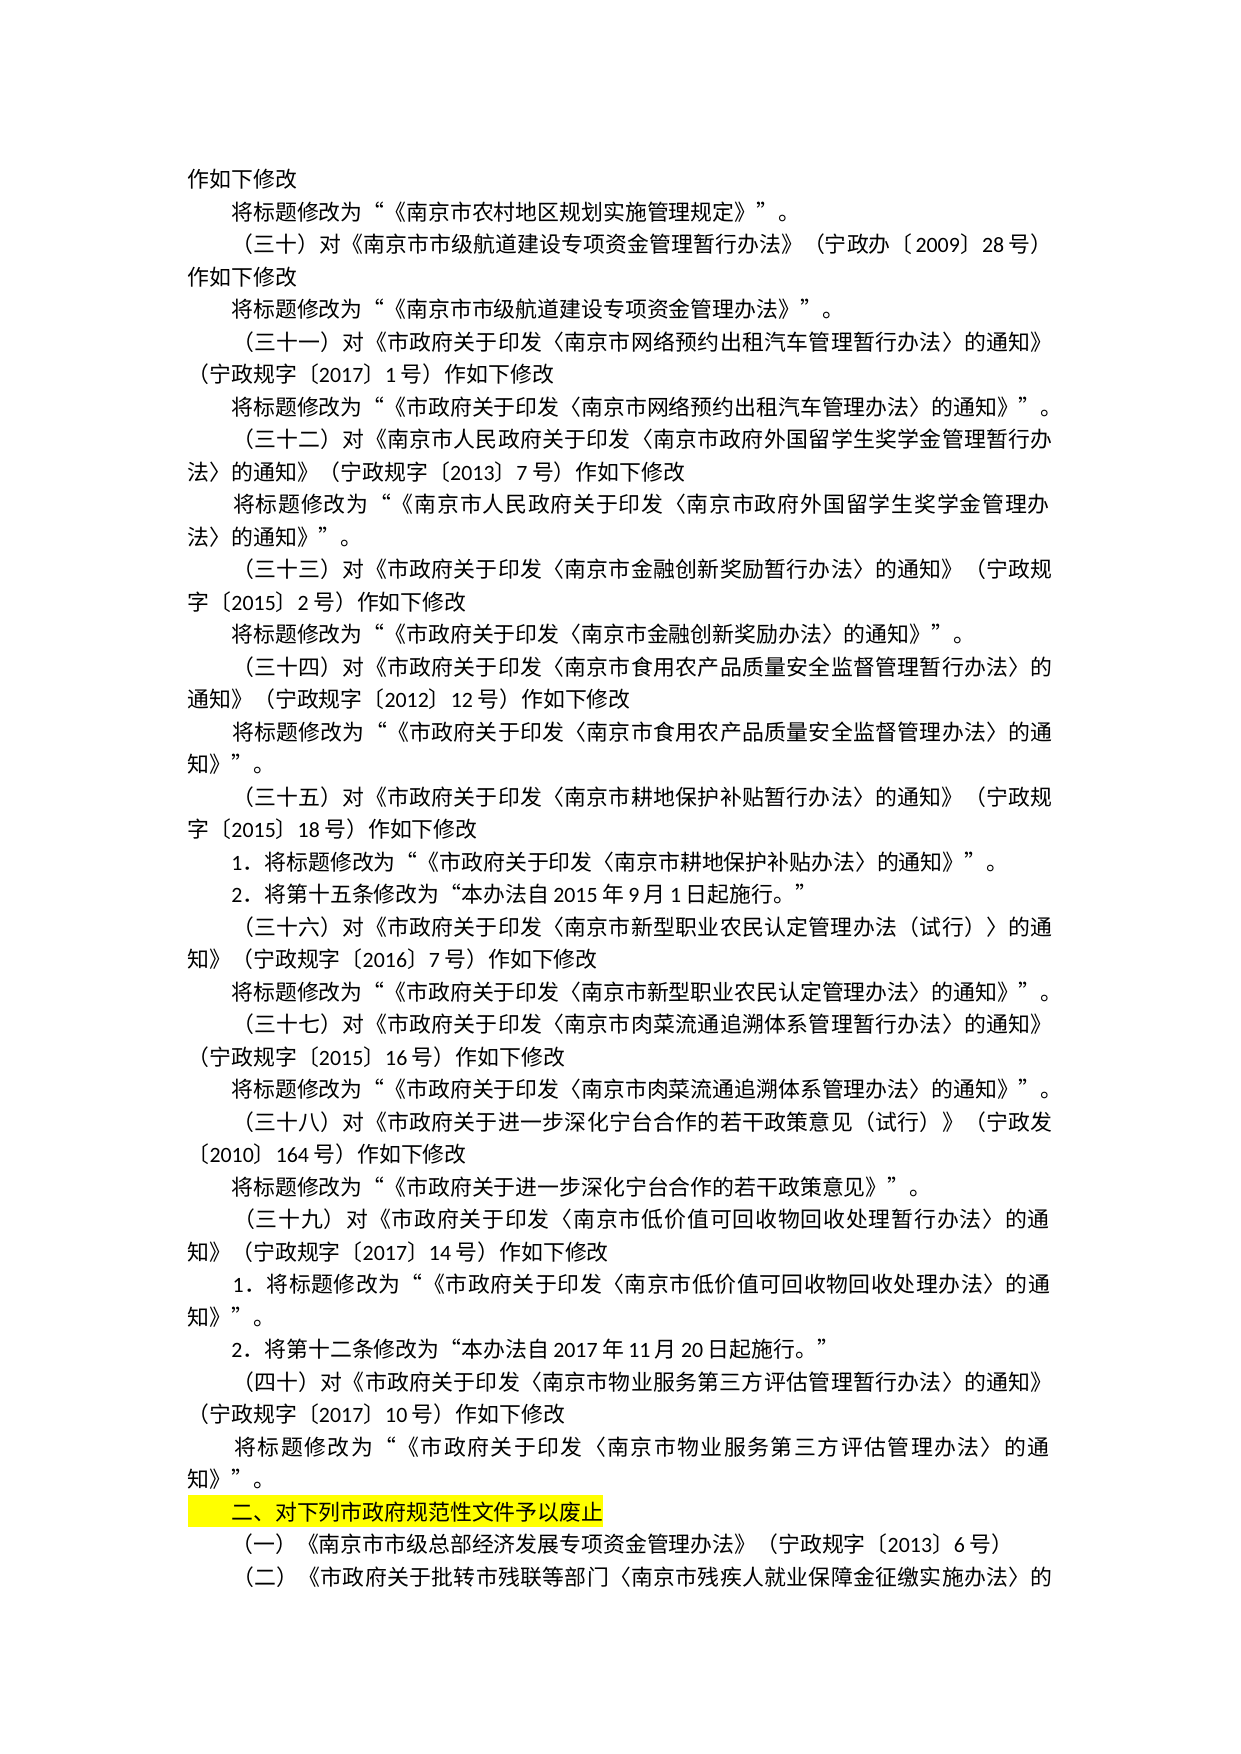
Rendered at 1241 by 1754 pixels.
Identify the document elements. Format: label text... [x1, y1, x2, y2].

text （三十七）对《市政府关于印发〈南京市肉菜流通追溯体系管理暂行办法〉的通知》（宁政规字〔2015〕16号）作如下修改 [187, 1007, 1053, 1072]
text 将标题修改为“《市政府关于印发〈南京市食用农产品质量安全监督管理办法〉的通知》”。 [187, 714, 1053, 779]
text 2．将第十五条修改为“本办法自2015年9月1日起施行。” [187, 877, 1053, 909]
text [187, 1559, 1053, 1592]
text 将标题修改为“《南京市农村地区规划实施管理规定》”。 [187, 194, 1053, 227]
text 二、对下列市政府规范性文件予以废止 [187, 1494, 1053, 1527]
text （三十三）对《市政府关于印发〈南京市金融创新奖励暂行办法〉的通知》（宁政规字〔2015〕2号）作如下修改 [187, 552, 1053, 617]
text 将标题修改为“《市政府关于印发〈南京市肉菜流通追溯体系管理办法〉的通知》”。 [187, 1072, 1053, 1104]
text （三十一）对《市政府关于印发〈南京市网络预约出租汽车管理暂行办法〉的通知》（宁政规字〔2017〕1号）作如下修改 [187, 324, 1053, 389]
text 将标题修改为“《市政府关于进一步深化宁台合作的若干政策意见》”。 [187, 1169, 1053, 1202]
text 将标题修改为“《南京市市级航道建设专项资金管理办法》”。 [187, 292, 1053, 324]
text （三十八）对《市政府关于进一步深化宁台合作的若干政策意见（试行）》（宁政发〔2010〕164号）作如下修改 [187, 1104, 1053, 1169]
text 将标题修改为“《市政府关于印发〈南京市网络预约出租汽车管理办法〉的通知》”。 [187, 389, 1053, 422]
text 2．将第十二条修改为“本办法自2017年11月20日起施行。” [187, 1332, 1053, 1364]
text （一）《南京市市级总部经济发展专项资金管理办法》（宁政规字〔2013〕6号） [187, 1527, 1053, 1559]
text 1．将标题修改为“《市政府关于印发〈南京市低价值可回收物回收处理办法〉的通知》”。 [187, 1267, 1053, 1332]
text （三十六）对《市政府关于印发〈南京市新型职业农民认定管理办法（试行）〉的通知》（宁政规字〔2016〕7号）作如下修改 [187, 909, 1053, 974]
text （三十四）对《市政府关于印发〈南京市食用农产品质量安全监督管理暂行办法〉的通知》（宁政规字〔2012〕12号）作如下修改 [187, 649, 1053, 714]
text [187, 162, 1053, 194]
text （三十）对《南京市市级航道建设专项资金管理暂行办法》（宁政办〔2009〕28号）作如下修改 [187, 227, 1053, 292]
text （三十二）对《南京市人民政府关于印发〈南京市政府外国留学生奖学金管理暂行办法〉的通知》（宁政规字〔2013〕7号）作如下修改 [187, 422, 1053, 487]
text 将标题修改为“《南京市人民政府关于印发〈南京市政府外国留学生奖学金管理办法〉的通知》”。 [187, 487, 1053, 552]
text 将标题修改为“《市政府关于印发〈南京市物业服务第三方评估管理办法〉的通知》”。 [187, 1429, 1053, 1494]
text 将标题修改为“《市政府关于印发〈南京市新型职业农民认定管理办法〉的通知》”。 [187, 974, 1053, 1007]
text （三十九）对《市政府关于印发〈南京市低价值可回收物回收处理暂行办法〉的通知》（宁政规字〔2017〕14号）作如下修改 [187, 1202, 1053, 1267]
text （四十）对《市政府关于印发〈南京市物业服务第三方评估管理暂行办法〉的通知》（宁政规字〔2017〕10号）作如下修改 [187, 1364, 1053, 1429]
text （三十五）对《市政府关于印发〈南京市耕地保护补贴暂行办法〉的通知》（宁政规字〔2015〕18号）作如下修改 [187, 779, 1053, 844]
text 将标题修改为“《市政府关于印发〈南京市金融创新奖励办法〉的通知》”。 [187, 617, 1053, 649]
text 1．将标题修改为“《市政府关于印发〈南京市耕地保护补贴办法〉的通知》”。 [187, 844, 1053, 877]
